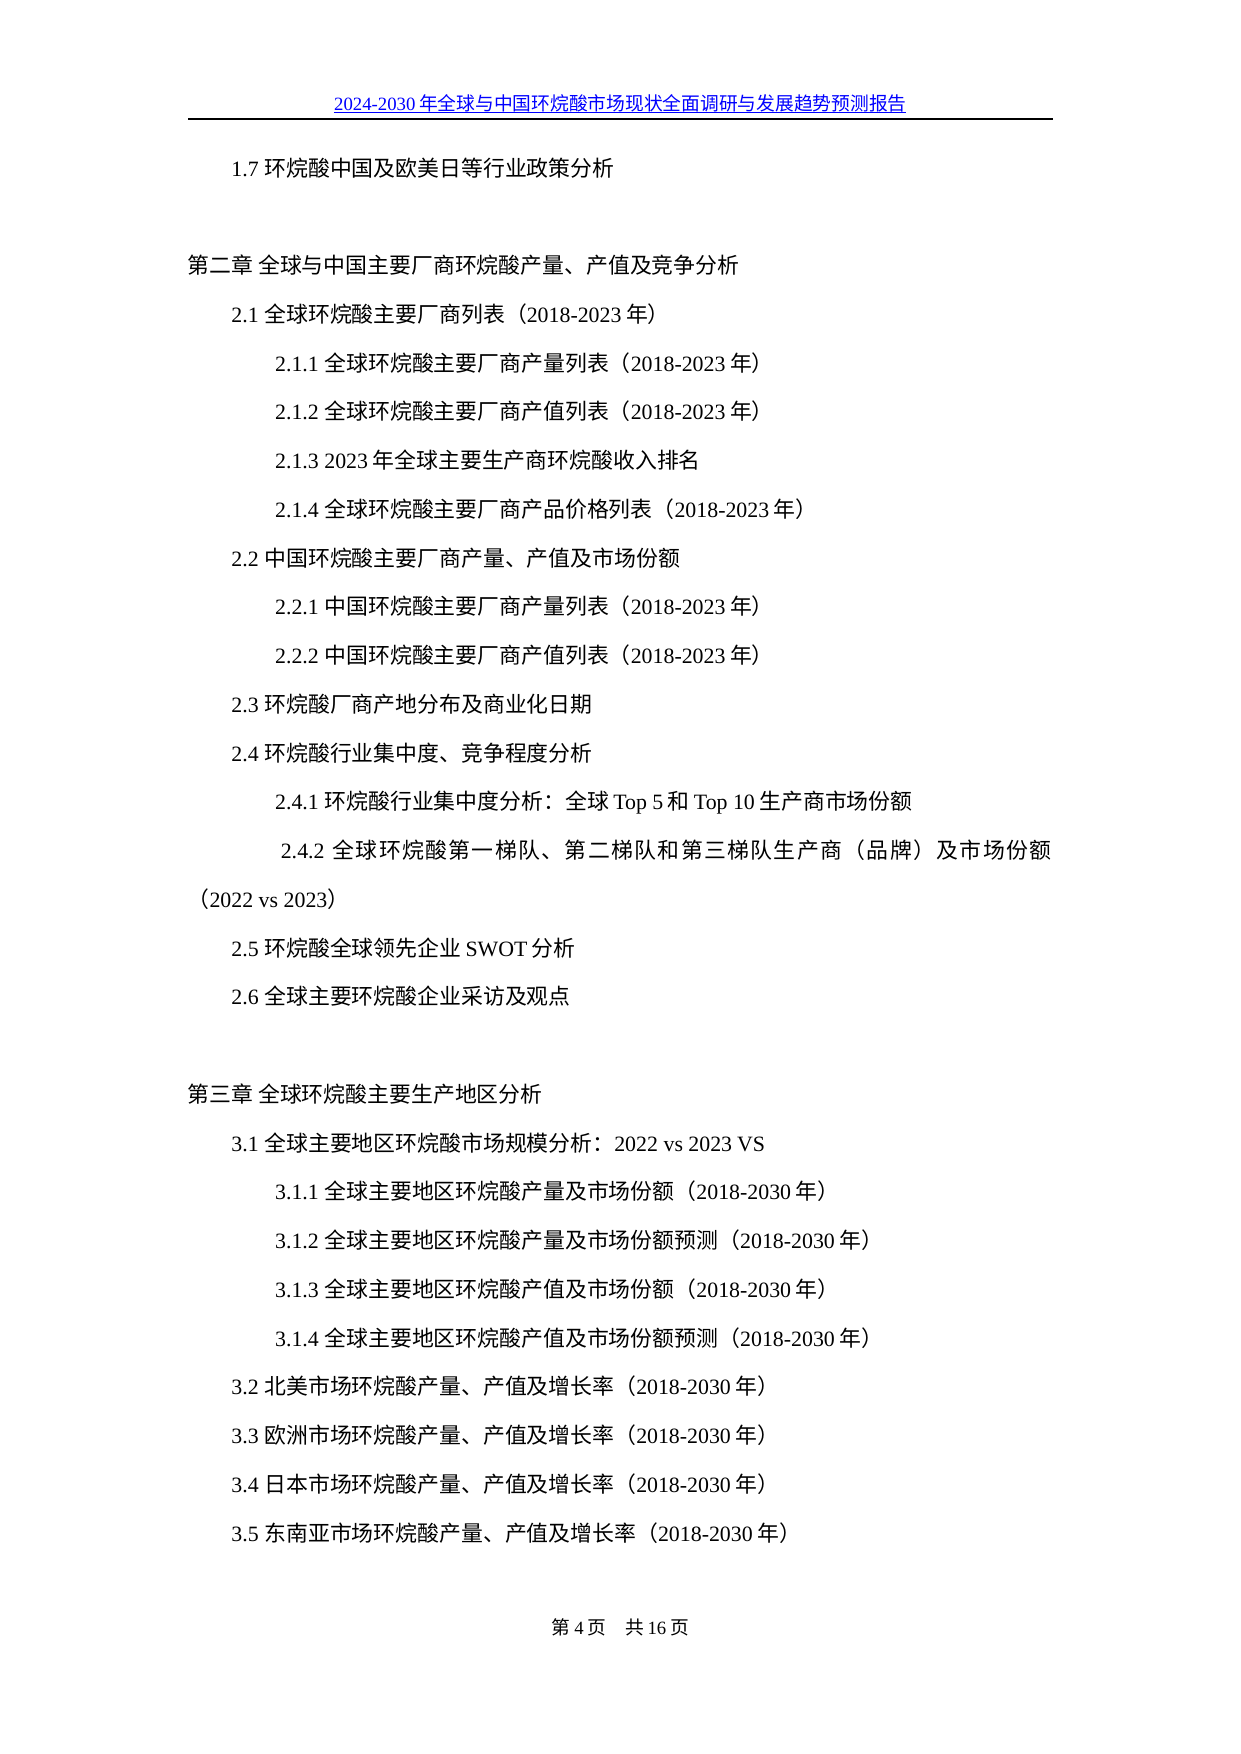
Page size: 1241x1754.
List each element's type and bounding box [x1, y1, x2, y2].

text [187, 150, 1053, 1548]
